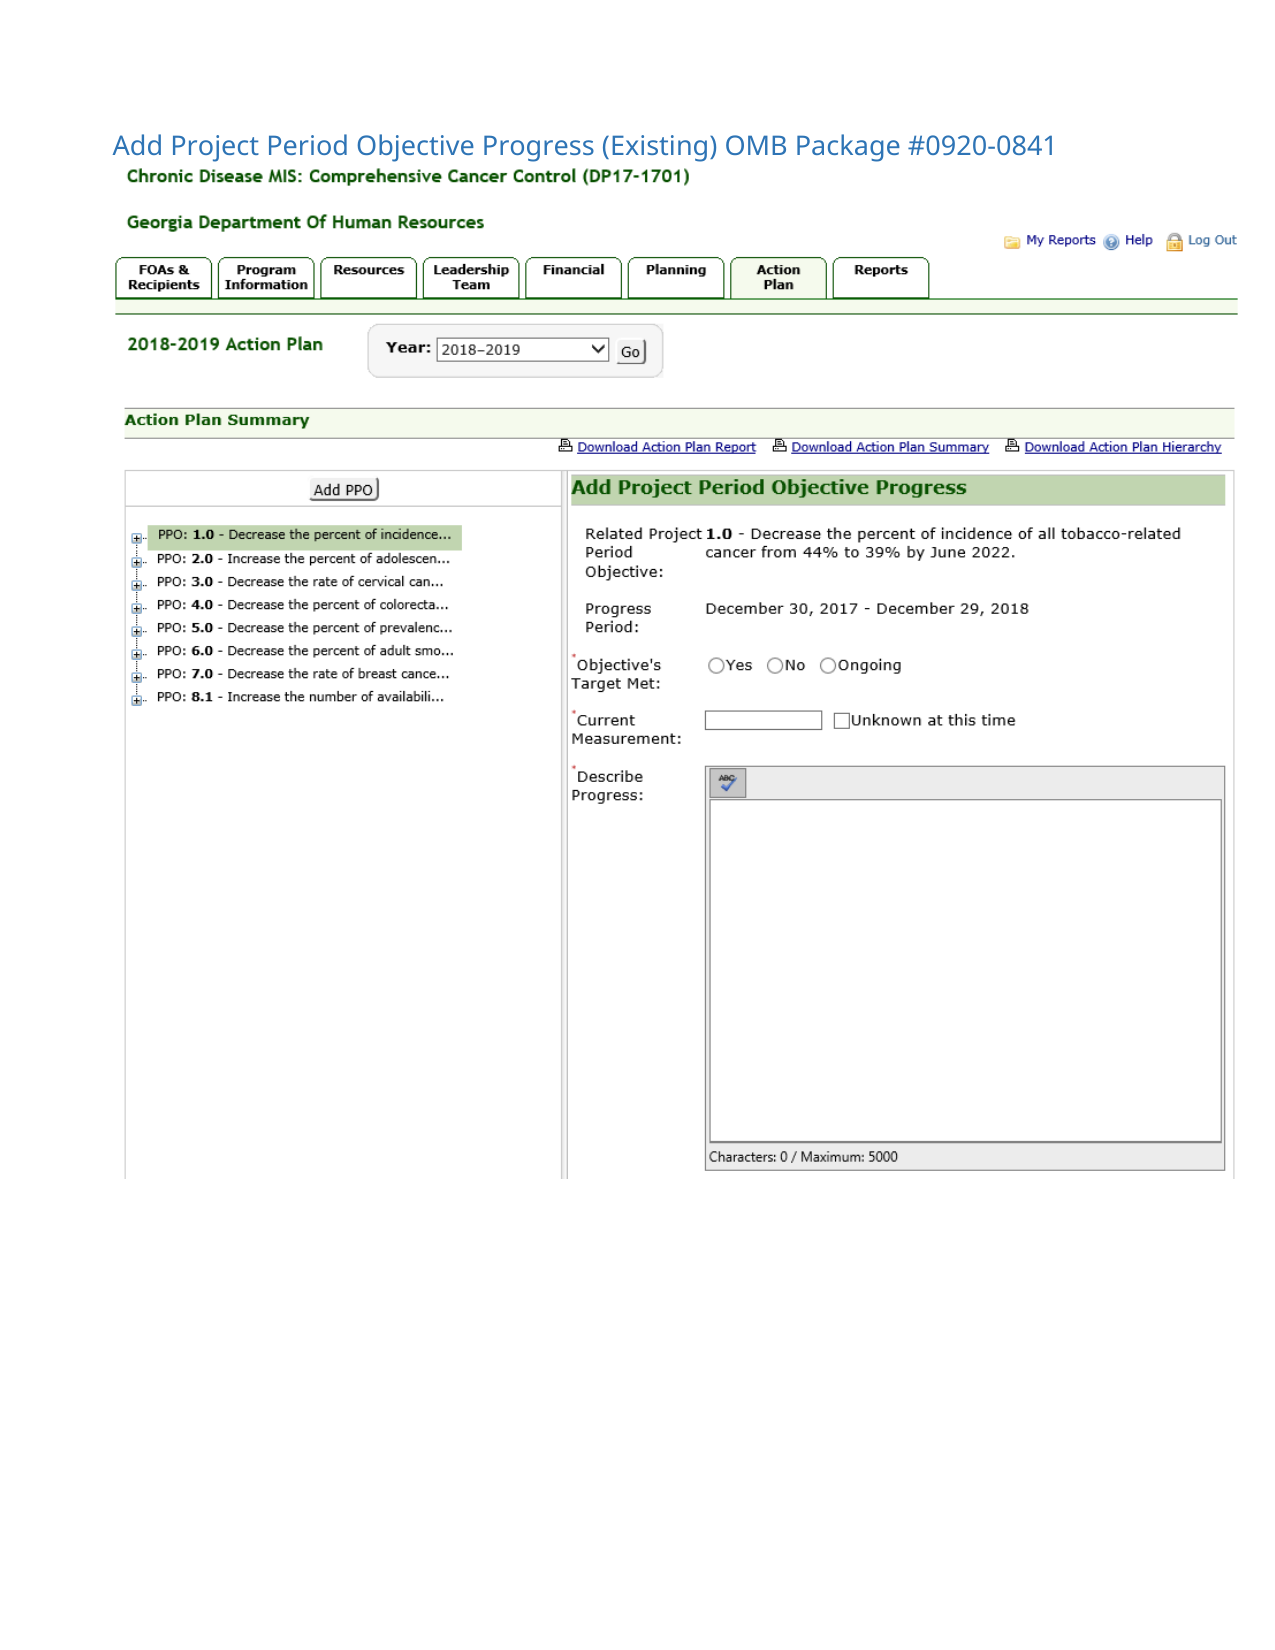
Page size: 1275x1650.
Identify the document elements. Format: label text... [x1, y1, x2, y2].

picture [112, 165, 1238, 1179]
subtitle Add Project Period Objective Progress (Existing) OMB Package #0920-0841 [112, 126, 1162, 163]
